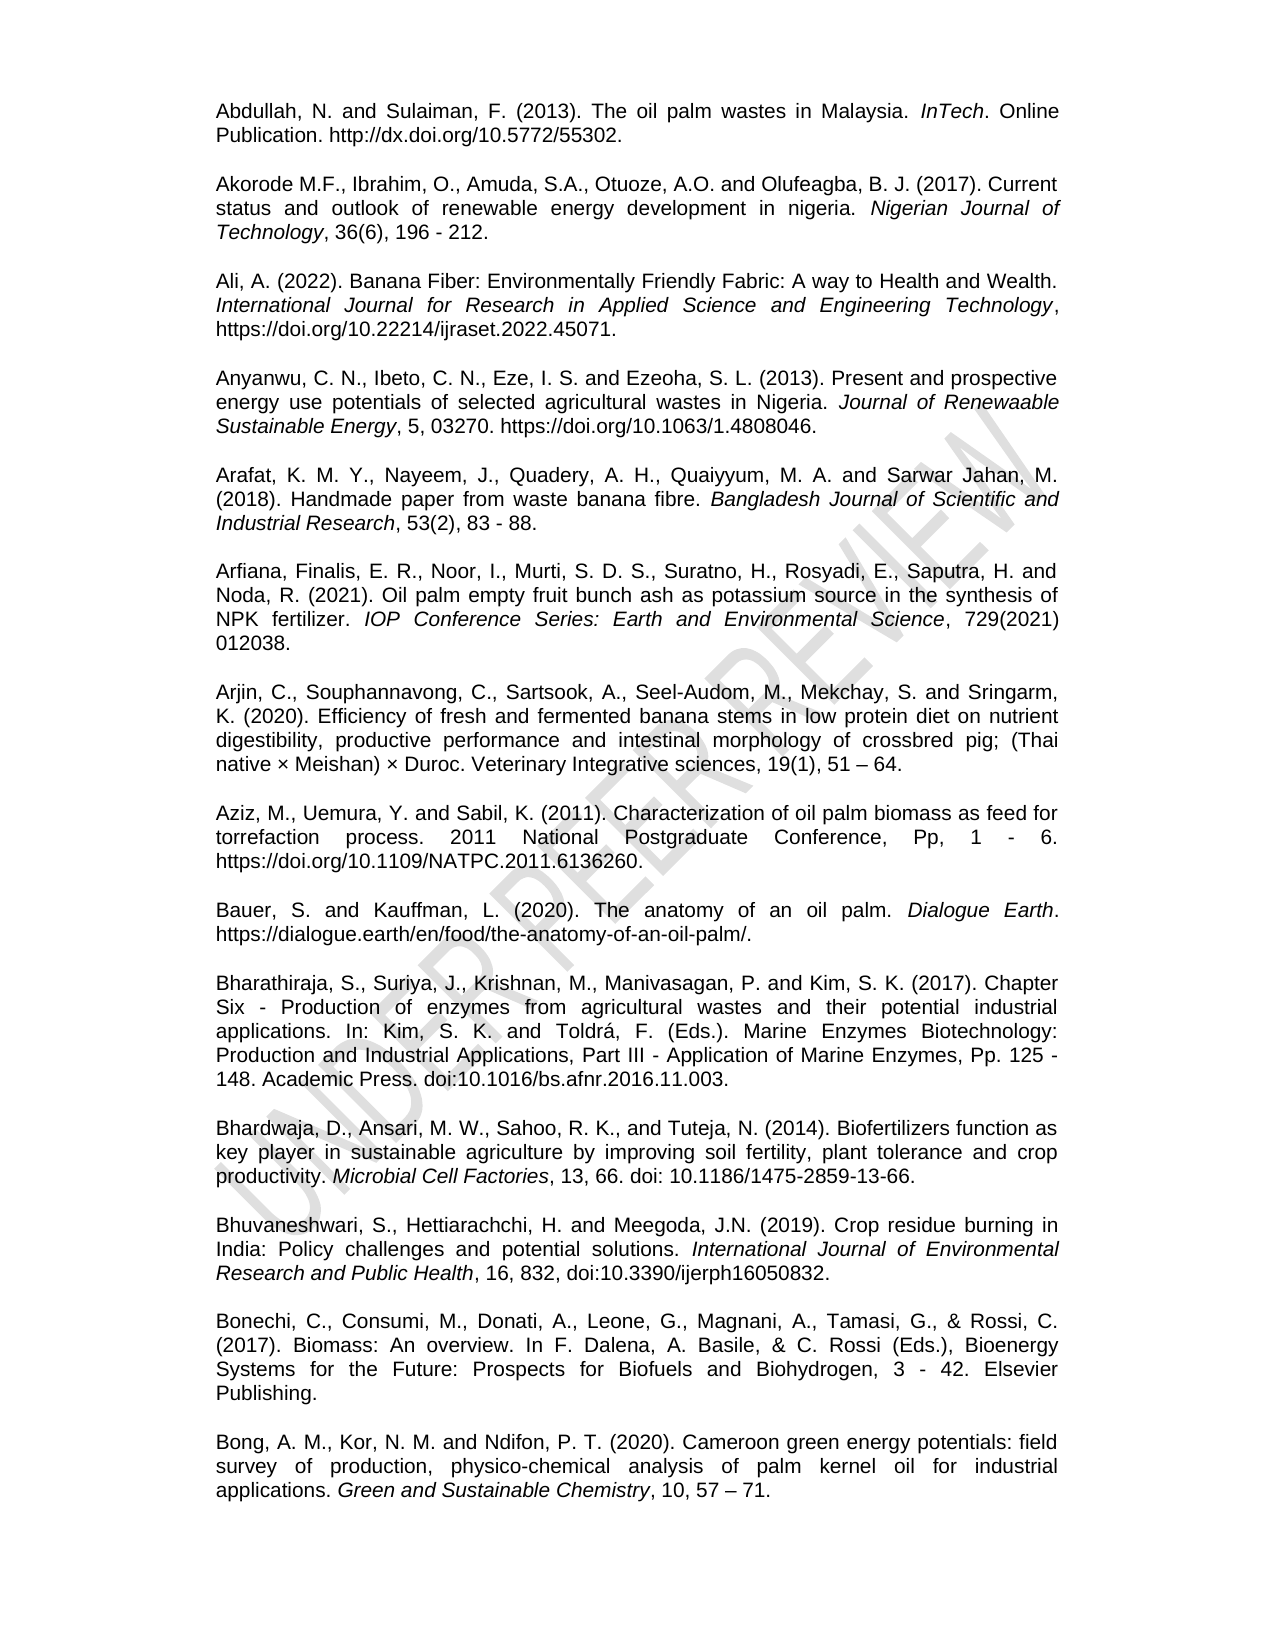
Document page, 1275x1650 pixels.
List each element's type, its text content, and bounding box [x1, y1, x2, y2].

text Arfiana, Finalis, E. R., Noor, I., Murti, S. D. S., Suratno, H., Rosyadi, E., Saputra, H. and Noda, R. (2021). Oil palm empty fruit bunch ash as potassium source in the synthesis of NPK fertilizer. IOP Conference Series: Earth and Environmental Science, 729(2021) 012038. [216, 559, 1059, 655]
text Bhuvaneshwari, S., Hettiarachchi, H. and Meegoda, J.N. (2019). Crop residue burning in India: Policy challenges and potential solutions. International Journal of Environmental Research and Public Health, 16, 832, doi:10.3390/ijerph16050832. [216, 1212, 1059, 1284]
text Aziz, M., Uemura, Y. and Sabil, K. (2011). Characterization of oil palm biomass as feed for torrefaction process. 2011 National Postgraduate Conference, Pp, 1 - 6. https://doi.org/10.1109/NATPC.2011.6136260. [216, 801, 1059, 873]
text Arafat, K. M. Y., Nayeem, J., Quadery, A. H., Quaiyyum, M. A. and Sarwar Jahan, M. (2018). Handmade paper from waste banana fibre. Bangladesh Journal of Scientific and Industrial Research, 53(2), 83 - 88. [216, 462, 1059, 534]
text Bonechi, C., Consumi, M., Donati, A., Leone, G., Magnani, A., Tamasi, G., & Rossi, C. (2017). Biomass: An overview. In F. Dalena, A. Basile, & C. Rossi (Eds.), Bioenergy Systems for the Future: Prospects for Biofuels and Biohydrogen, 3 - 42. Elsevier Publishing. [216, 1309, 1059, 1405]
text Ali, A. (2022). Banana Fiber: Environmentally Friendly Fabric: A way to Health and Wealth. International Journal for Research in Applied Science and Engineering Technology, https://doi.org/10.22214/ijraset.2022.45071. [216, 269, 1059, 341]
text Bauer, S. and Kauffman, L. (2020). The anatomy of an oil palm. Dialogue Earth. https://dialogue.earth/en/food/the-anatomy-of-an-oil-palm/. [216, 898, 1059, 946]
text Bong, A. M., Kor, N. M. and Ndifon, P. T. (2020). Cameroon green energy potentials: field survey of production, physico-chemical analysis of palm kernel oil for industrial applications. Green and Sustainable Chemistry, 10, 57 – 71. [216, 1430, 1059, 1502]
text Arjin, C., Souphannavong, C., Sartsook, A., Seel-Audom, M., Mekchay, S. and Sringarm, K. (2020). Efficiency of fresh and fermented banana stems in low protein diet on nutrient digestibility, productive performance and intestinal morphology of crossbred pig; (Thai native × Meishan) × Duroc. Veterinary Integrative sciences, 19(1), 51 – 64. [216, 680, 1059, 776]
text Abdullah, N. and Sulaiman, F. (2013). The oil palm wastes in Malaysia. InTech. Online Publication. http://dx.doi.org/10.5772/55302. [216, 99, 1059, 147]
text Bharathiraja, S., Suriya, J., Krishnan, M., Manivasagan, P. and Kim, S. K. (2017). Chapter Six - Production of enzymes from agricultural wastes and their potential industrial applications. In: Kim, S. K. and Toldrá, F. (Eds.). Marine Enzymes Biotechnology: Production and Industrial Applications, Part III - Application of Marine Enzymes, Pp. 125 - 148. Academic Press. doi:10.1016/bs.afnr.2016.11.003. [216, 971, 1059, 1091]
text Anyanwu, C. N., Ibeto, C. N., Eze, I. S. and Ezeoha, S. L. (2013). Present and prospective energy use potentials of selected agricultural wastes in Nigeria. Journal of Renewaable Sustainable Energy, 5, 03270. https://doi.org/10.1063/1.4808046. [216, 366, 1059, 437]
text Akorode M.F., Ibrahim, O., Amuda, S.A., Otuoze, A.O. and Olufeagba, B. J. (2017). Current status and outlook of renewable energy development in nigeria. Nigerian Journal of Technology, 36(6), 196 - 212. [216, 172, 1059, 244]
text Bhardwaja, D., Ansari, M. W., Sahoo, R. K., and Tuteja, N. (2014). Biofertilizers function as key player in sustainable agriculture by improving soil fertility, plant tolerance and crop productivity. Microbial Cell Factories, 13, 66. doi: 10.1186/1475-2859-13-66. [216, 1116, 1059, 1187]
